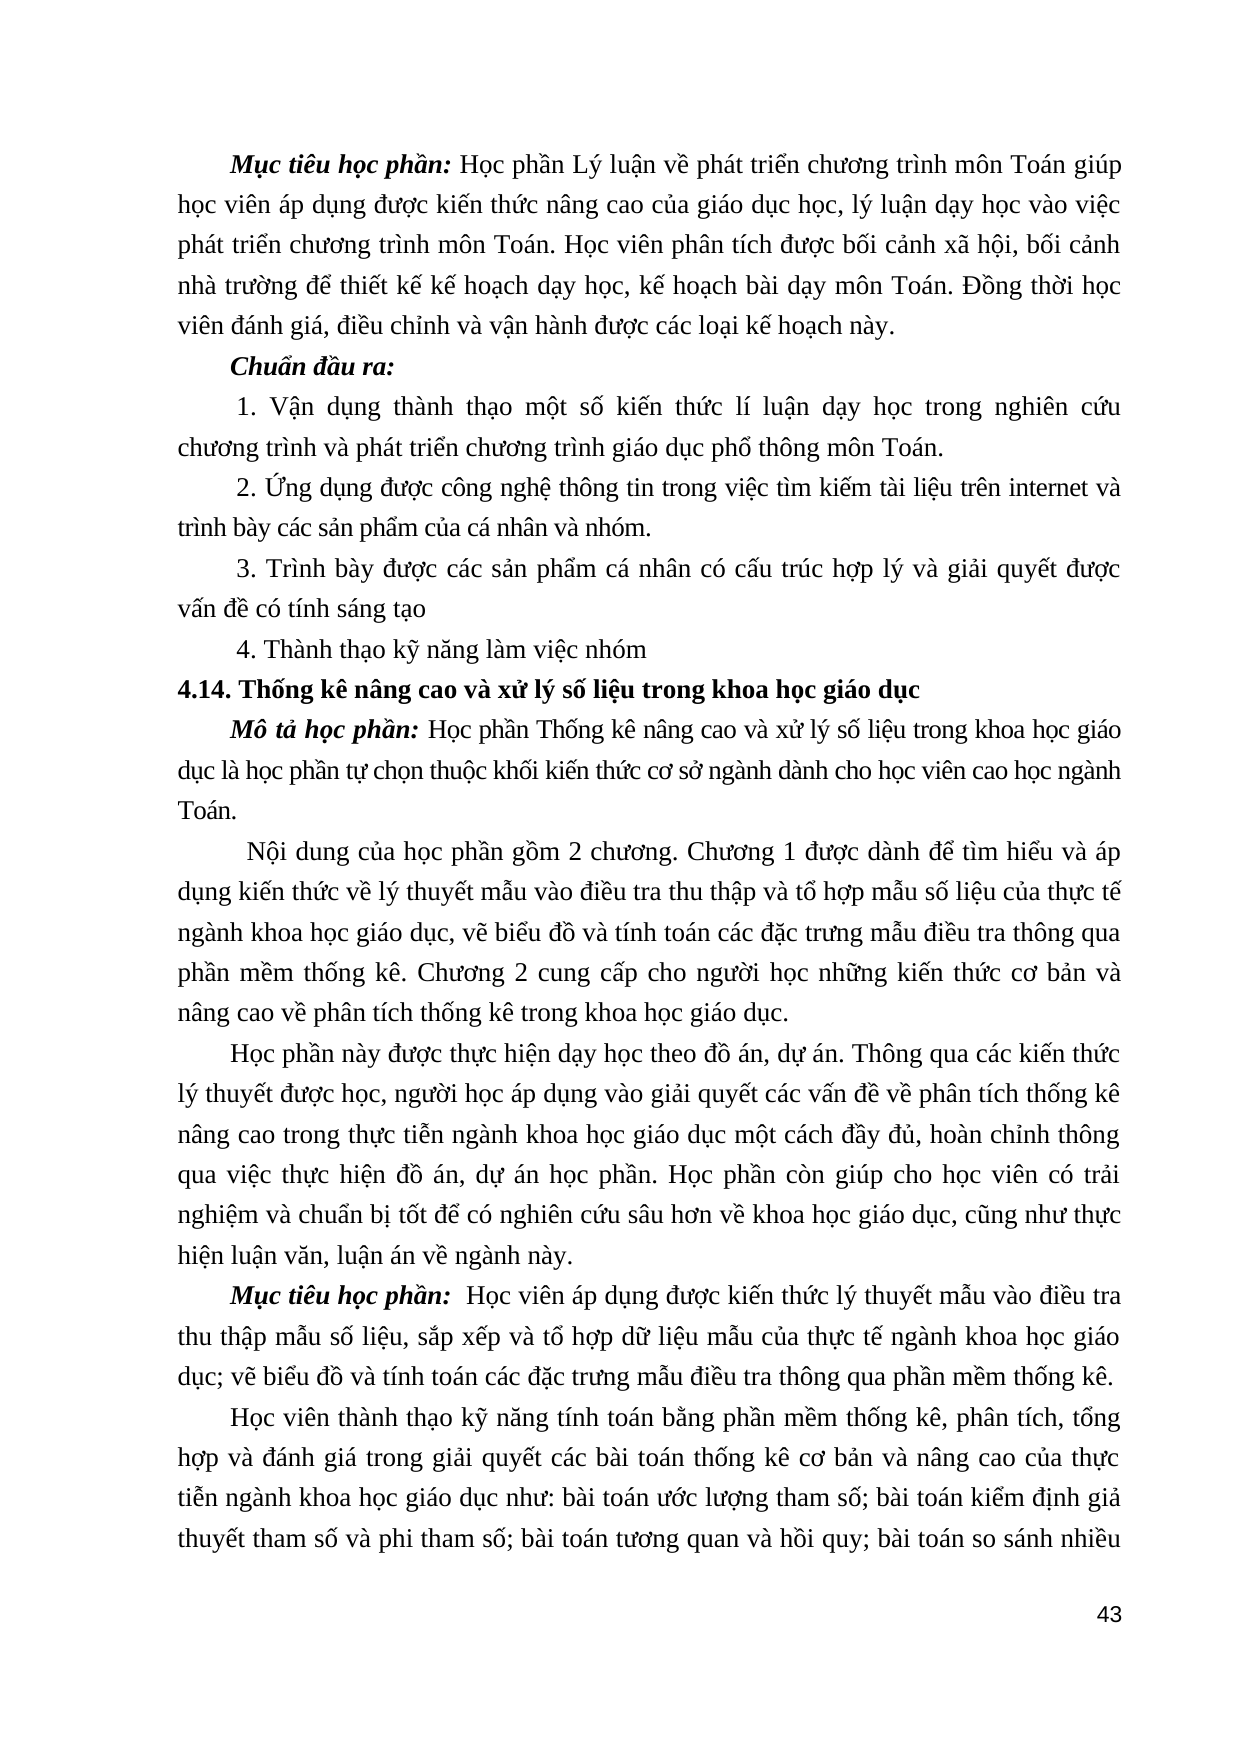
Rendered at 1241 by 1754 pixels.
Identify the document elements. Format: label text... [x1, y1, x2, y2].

text 3. Trình bày được các sản phẩm cá nhân có cấu trúc hợp lý và giải quyết được vấn đề có tính sáng tạo [177, 552, 1122, 623]
text Mô tả học phần: Học phần Thống kê nâng cao và xử lý số liệu trong khoa học giáo dục là học phần tự chọn thuộc khối kiến thức cơ sở ngành dành cho học viên cao học ngành Toán. [177, 713, 1122, 826]
text 2. Ứng dụng được công nghệ thông tin trong việc tìm kiếm tài liệu trên internet và trình bày các sản phẩm của cá nhân và nhóm. [177, 471, 1122, 543]
text Mục tiêu học phần: Học phần Lý luận về phát triển chương trình môn Toán giúp học viên áp dụng được kiến thức nâng cao của giáo dục học, lý luận dạy học vào việc phát triển chương trình môn Toán. Học viên phân tích được bối cảnh xã hội, bối cảnh nhà trường để thiết kế kế hoạch dạy học, kế hoạch bài dạy môn Toán. Đồng thời học viên đánh giá, điều chỉnh và vận hành được các loại kế hoạch này. [177, 148, 1122, 341]
text Học phần này được thực hiện dạy học theo đồ án, dự án. Thông qua các kiến thức lý thuyết được học, người học áp dụng vào giải quyết các vấn đề về phân tích thống kê nâng cao trong thực tiễn ngành khoa học giáo dục một cách đầy đủ, hoàn chỉnh thông qua việc thực hiện đồ án, dự án học phần. Học phần còn giúp cho học viên có trải nghiệm và chuẩn bị tốt để có nghiên cứu sâu hơn về khoa học giáo dục, cũng như thực hiện luận văn, luận án về ngành này. [177, 1037, 1122, 1270]
text Chuẩn đầu ra: [177, 350, 1122, 381]
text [177, 1401, 1122, 1553]
text 1. Vận dụng thành thạo một số kiến thức lí luận dạy học trong nghiên cứu chương trình và phát triển chương trình giáo dục phổ thông môn Toán. [177, 390, 1122, 462]
text Nội dung của học phần gồm 2 chương. Chương 1 được dành để tìm hiểu và áp dụng kiến thức về lý thuyết mẫu vào điều tra thu thập và tổ hợp mẫu số liệu của thực tế ngành khoa học giáo dục, vẽ biểu đồ và tính toán các đặc trưng mẫu điều tra thông qua phần mềm thống kê. Chương 2 cung cấp cho người học những kiến thức cơ bản và nâng cao về phân tích thống kê trong khoa học giáo dục. [177, 835, 1122, 1028]
list 4. Thành thạo kỹ năng làm việc nhóm [177, 633, 1122, 664]
text Mục tiêu học phần: Học viên áp dụng được kiến thức lý thuyết mẫu vào điều tra thu thập mẫu số liệu, sắp xếp và tổ hợp dữ liệu mẫu của thực tế ngành khoa học giáo dục; vẽ biểu đồ và tính toán các đặc trưng mẫu điều tra thông qua phần mềm thống kê. [177, 1279, 1122, 1391]
text 4.14. Thống kê nâng cao và xử lý số liệu trong khoa học giáo dục [177, 673, 1122, 704]
